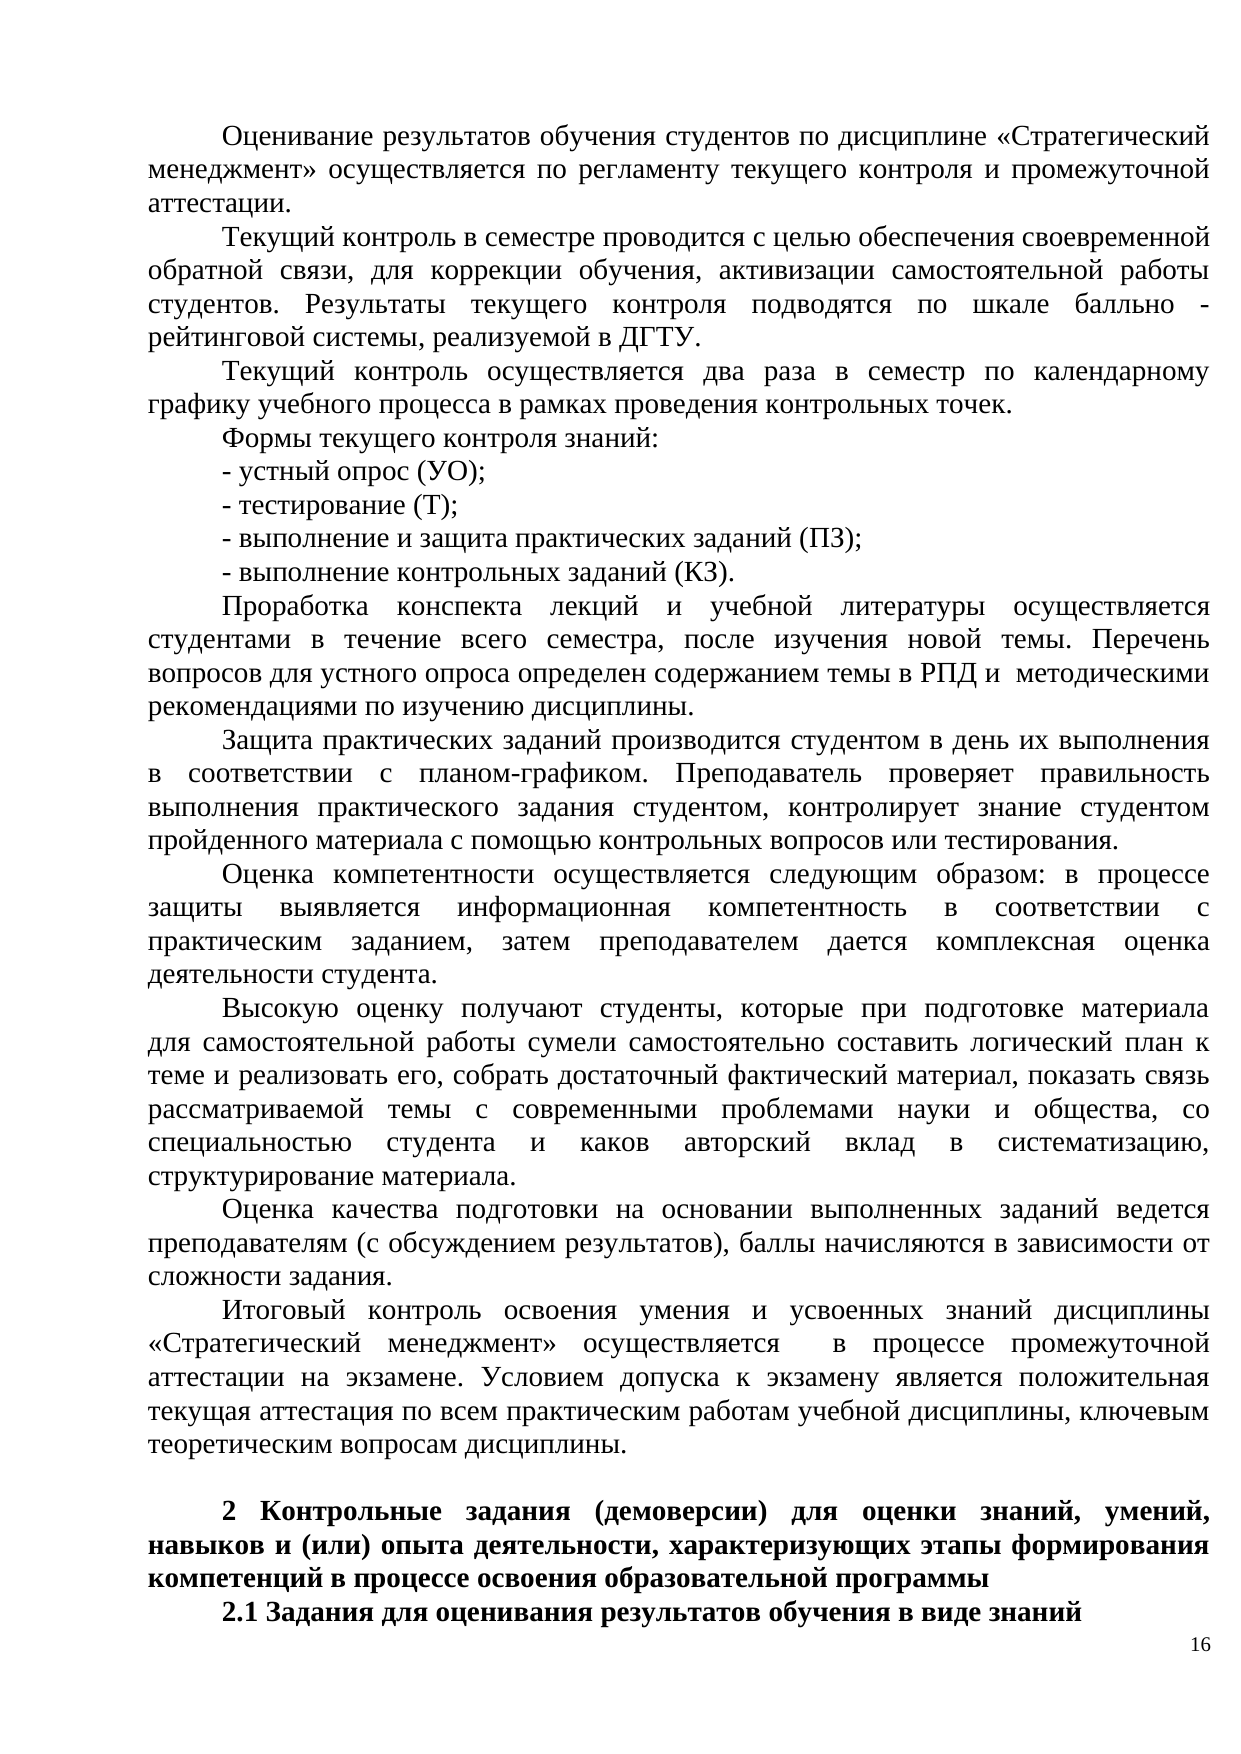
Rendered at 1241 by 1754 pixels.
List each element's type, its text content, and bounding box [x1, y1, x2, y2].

text 2 Контрольные задания (демоверсии) для оценки знаний, умений, навыков и (или) опыта деятельности, характеризующих этапы формирования компетенций в процессе освоения образовательной программы [148, 1493, 1211, 1594]
text - выполнение контрольных заданий (КЗ). [148, 554, 1211, 588]
text - тестирование (Т); [148, 487, 1211, 521]
text Оценивание результатов обучения студентов по дисциплине «Стратегический менеджмент» осуществляется по регламенту текущего контроля и промежуточной аттестации. [148, 118, 1211, 219]
text Формы текущего контроля знаний: [148, 420, 1211, 453]
text Защита практических заданий производится студентом в день их выполнения в соответствии с планом-графиком. Преподаватель проверяет правильность выполнения практического задания студентом, контролирует знание студентом пройденного материала с помощью контрольных вопросов или тестирования. [148, 722, 1211, 856]
text Высокую оценку получают студенты, которые при подготовке материала для самостоятельной работы сумели самостоятельно составить логический план к теме и реализовать его, собрать достаточный фактический материал, показать связь рассматриваемой темы с современными проблемами науки и общества, со специальностью студента и каков авторский вклад в систематизацию, структурирование материала. [148, 990, 1211, 1191]
text Оценка качества подготовки на основании выполненных заданий ведется преподавателям (с обсуждением результатов), баллы начисляются в зависимости от сложности задания. [148, 1191, 1211, 1292]
text - выполнение и защита практических заданий (ПЗ); [148, 521, 1211, 554]
text - устный опрос (УО); [148, 453, 1211, 487]
text Текущий контроль в семестре проводится с целью обеспечения своевременной обратной связи, для коррекции обучения, активизации самостоятельной работы студентов. Результаты текущего контроля подводятся по шкале балльно - рейтинговой системы, реализуемой в ДГТУ. [148, 219, 1211, 353]
text 2.1 Задания для оценивания результатов обучения в виде знаний [148, 1594, 1211, 1627]
text Оценка компетентности осуществляется следующим образом: в процессе защиты выявляется информационная компетентность в соответствии с практическим заданием, затем преподавателем дается комплексная оценка деятельности студента. [148, 856, 1211, 990]
text Итоговый контроль освоения умения и усвоенных знаний дисциплины «Стратегический менеджмент» осуществляется в процессе промежуточной аттестации на экзамене. Условием допуска к экзамену является положительная текущая аттестация по всем практическим работам учебной дисциплины, ключевым теоретическим вопросам дисциплины. [148, 1292, 1211, 1460]
text Текущий контроль осуществляется два раза в семестр по календарному графику учебного процесса в рамках проведения контрольных точек. [148, 353, 1211, 420]
text Проработка конспекта лекций и учебной литературы осуществляется студентами в течение всего семестра, после изучения новой темы. Перечень вопросов для устного опроса определен содержанием темы в РПД и методическими рекомендациями по изучению дисциплины. [148, 588, 1211, 722]
